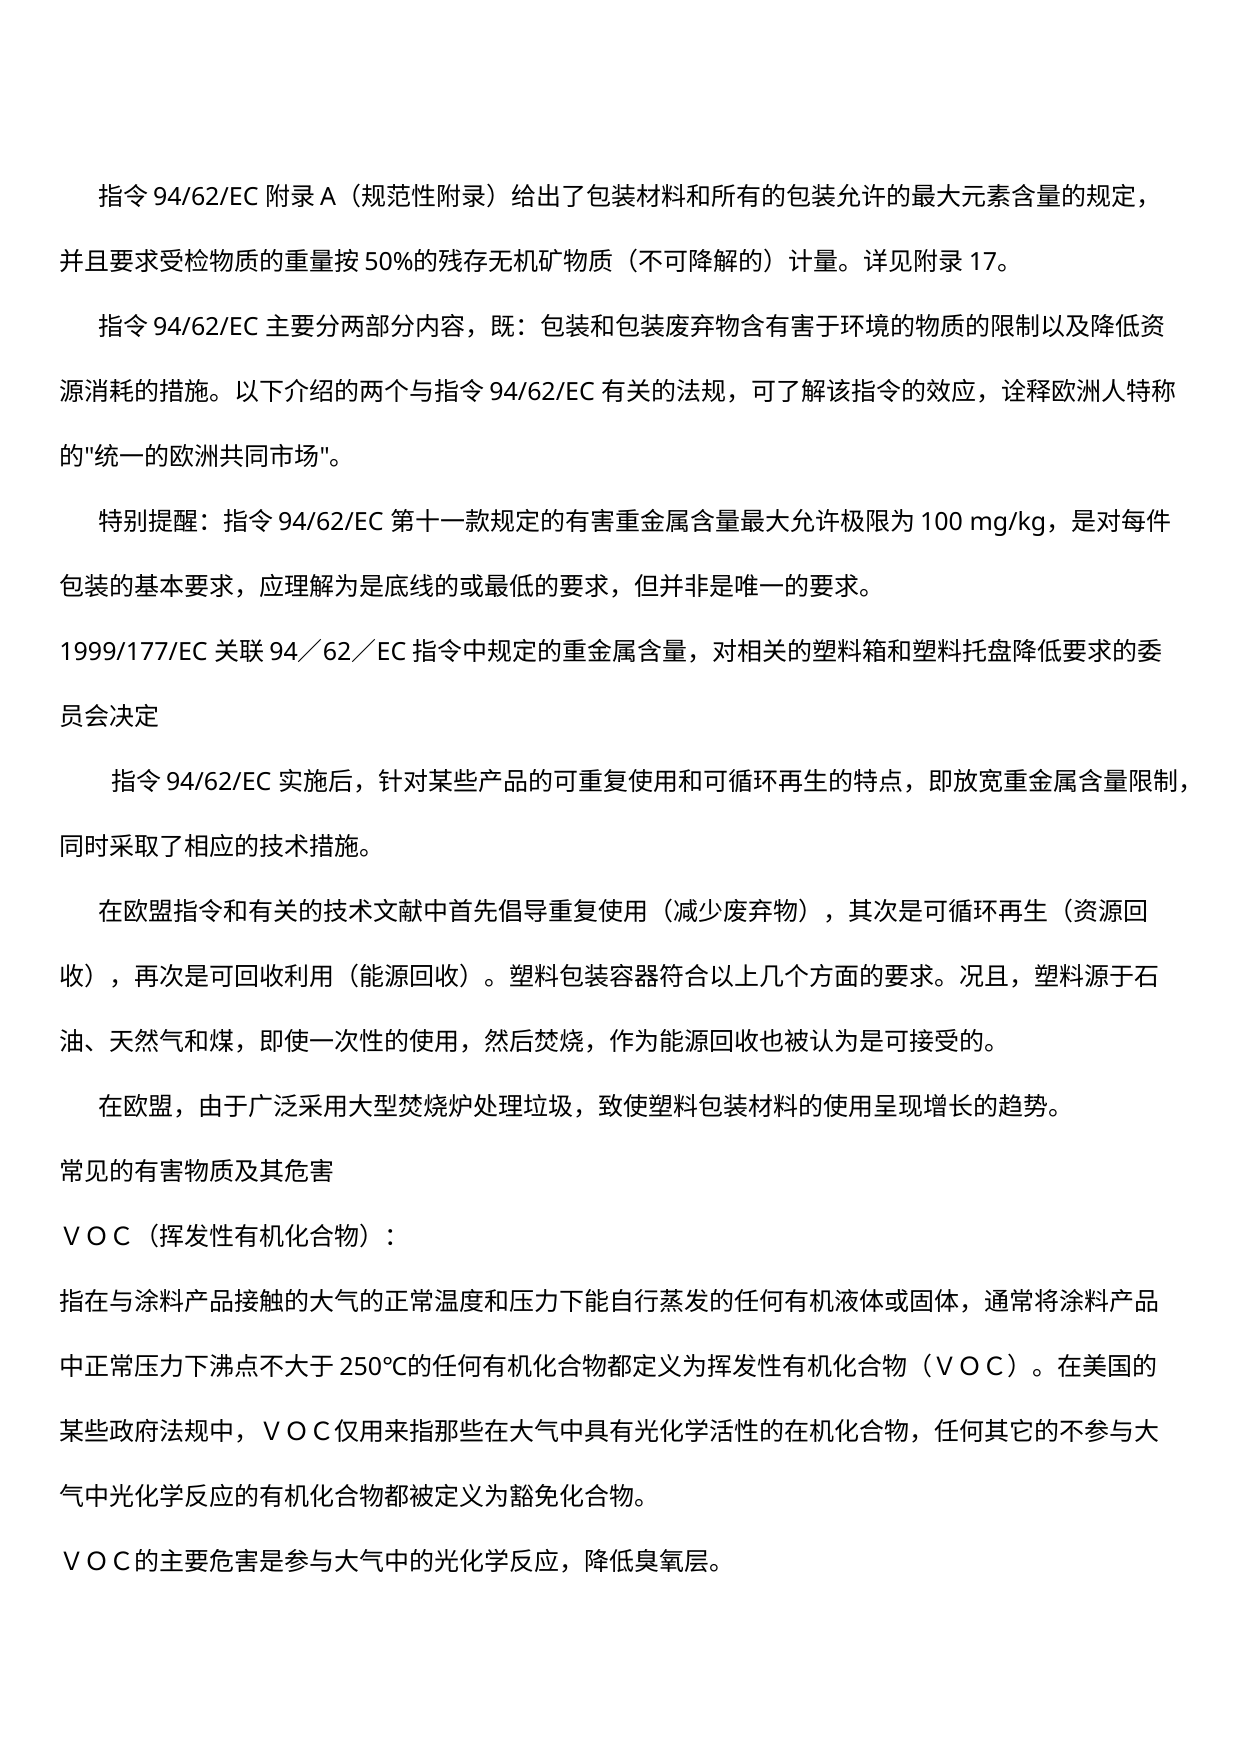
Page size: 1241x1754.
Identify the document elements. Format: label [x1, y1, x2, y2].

text [59, 1137, 1181, 1592]
text [59, 162, 1181, 1137]
